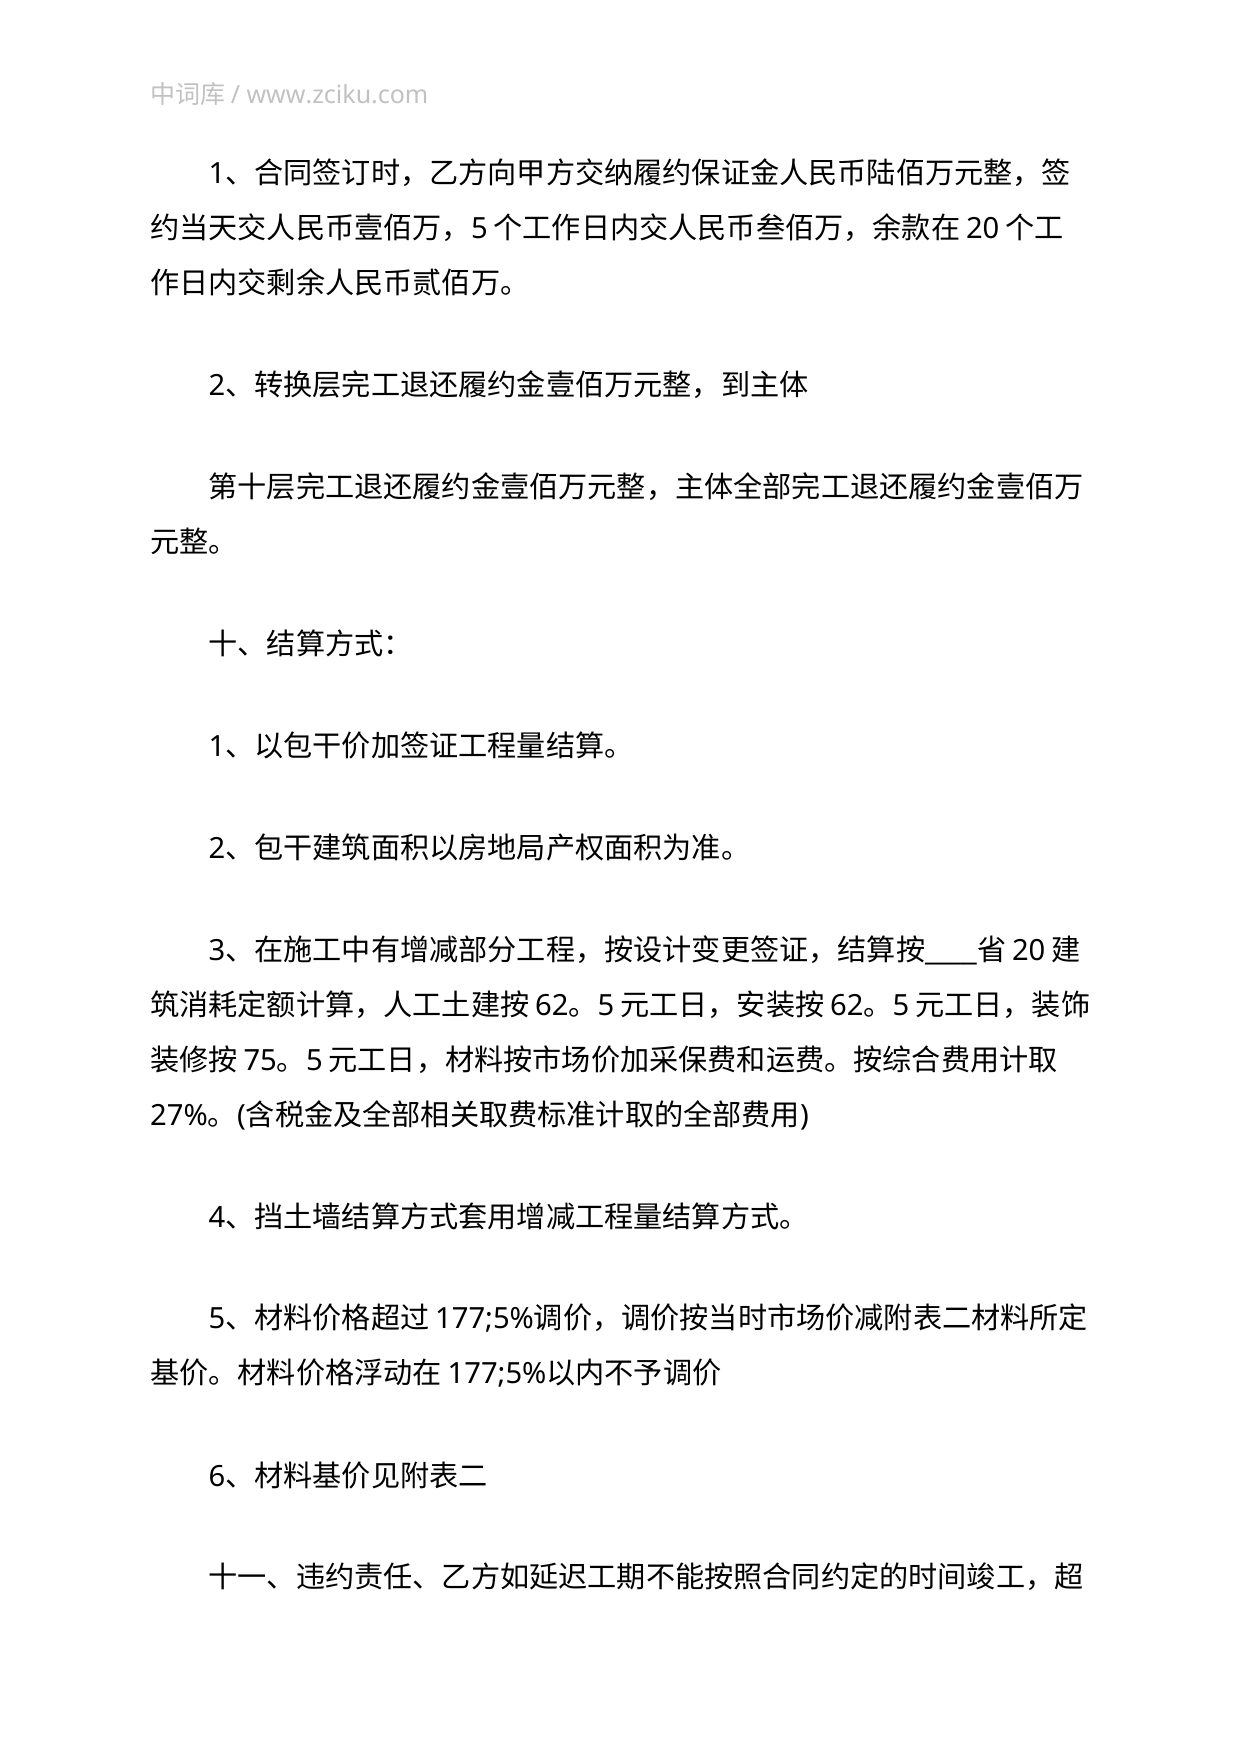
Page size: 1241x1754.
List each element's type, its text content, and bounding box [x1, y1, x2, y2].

text 4、挡土墙结算方式套用增减工程量结算方式。 [150, 1193, 1090, 1236]
text 5、材料价格超过177;5%调价，调价按当时市场价减附表二材料所定基价。材料价格浮动在177;5%以内不予调价 [150, 1295, 1090, 1392]
text 2、转换层完工退还履约金壹佰万元整，到主体 [150, 362, 1090, 404]
text 6、材料基价见附表二 [150, 1452, 1090, 1494]
text 1、合同签订时，乙方向甲方交纳履约保证金人民币陆佰万元整，签约当天交人民币壹佰万，5个工作日内交人民币叁佰万，余款在20个工作日内交剩余人民币贰佰万。 [150, 150, 1090, 302]
text 3、在施工中有增减部分工程，按设计变更签证，结算按____省20建筑消耗定额计算，人工土建按62。5元工日，安装按62。5元工日，装饰装修按75。5元工日，材料按市场价加采保费和运费。按综合费用计取27%。(含税金及全部相关取费标准计取的全部费用) [150, 926, 1090, 1133]
text 十、结算方式： [150, 620, 1090, 663]
text 第十层完工退还履约金壹佰万元整，主体全部完工退还履约金壹佰万元整。 [150, 464, 1090, 561]
text 2、包干建筑面积以房地局产权面积为准。 [150, 824, 1090, 867]
text 1、以包干价加签证工程量结算。 [150, 722, 1090, 764]
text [150, 1554, 1090, 1596]
